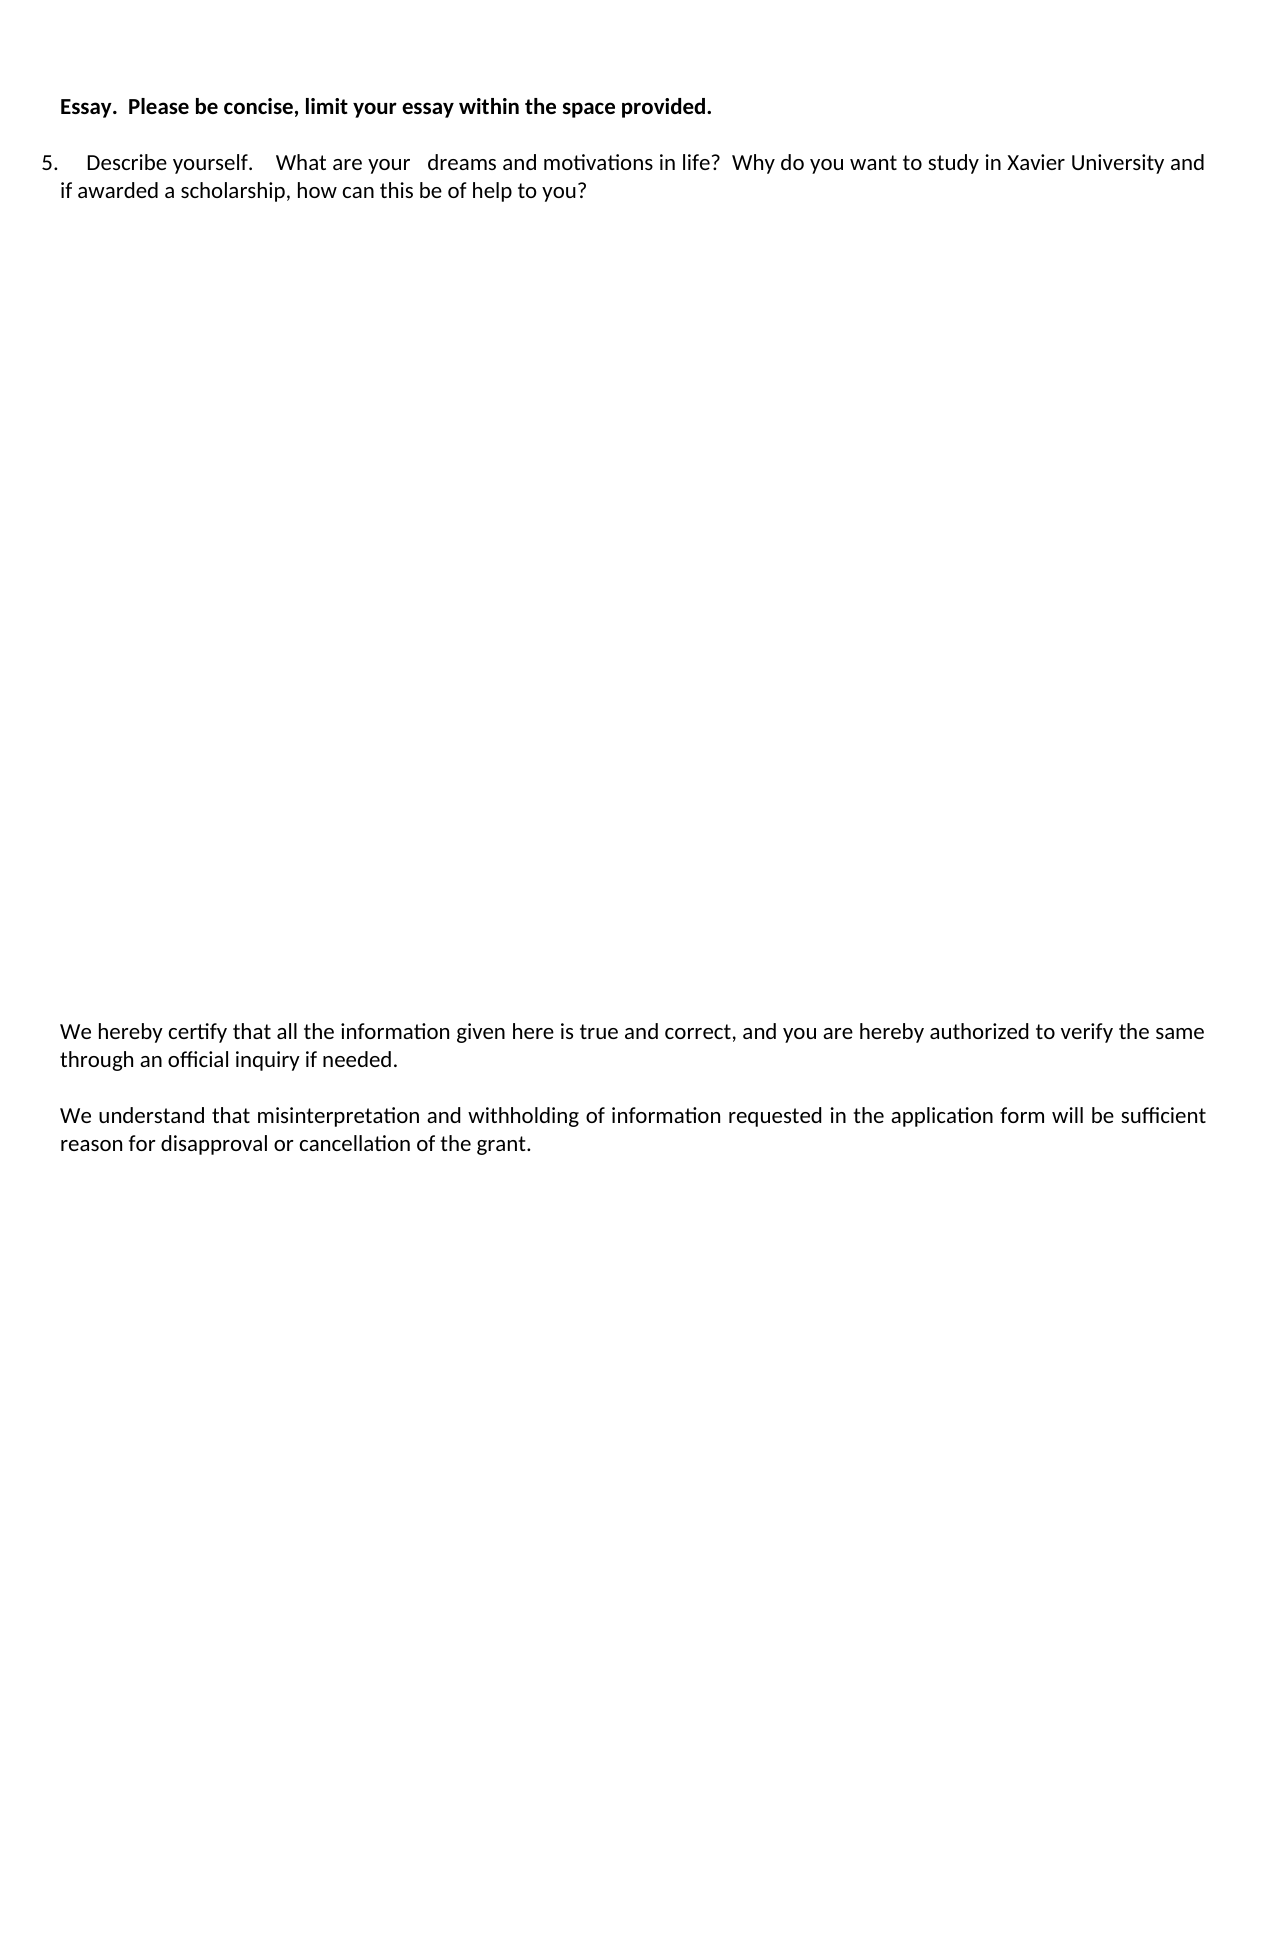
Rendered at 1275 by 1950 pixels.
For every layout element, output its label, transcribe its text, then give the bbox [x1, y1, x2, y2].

text 5. Describe yourself. What are your dreams and motivations in life? Why do you want to study in Xavier University and if awarded a scholarship, how can this be of help to you? [41, 148, 1209, 204]
text Essay. Please be concise, limit your essay within the space provided. [60, 92, 1209, 121]
text We hereby certify that all the information given here is true and correct, and you are hereby authorized to verify the same through an official inquiry if needed. [60, 1017, 1209, 1073]
text We understand that misinterpretation and withholding of information requested in the application form will be sufficient reason for disapproval or cancellation of the grant. [60, 1101, 1209, 1157]
